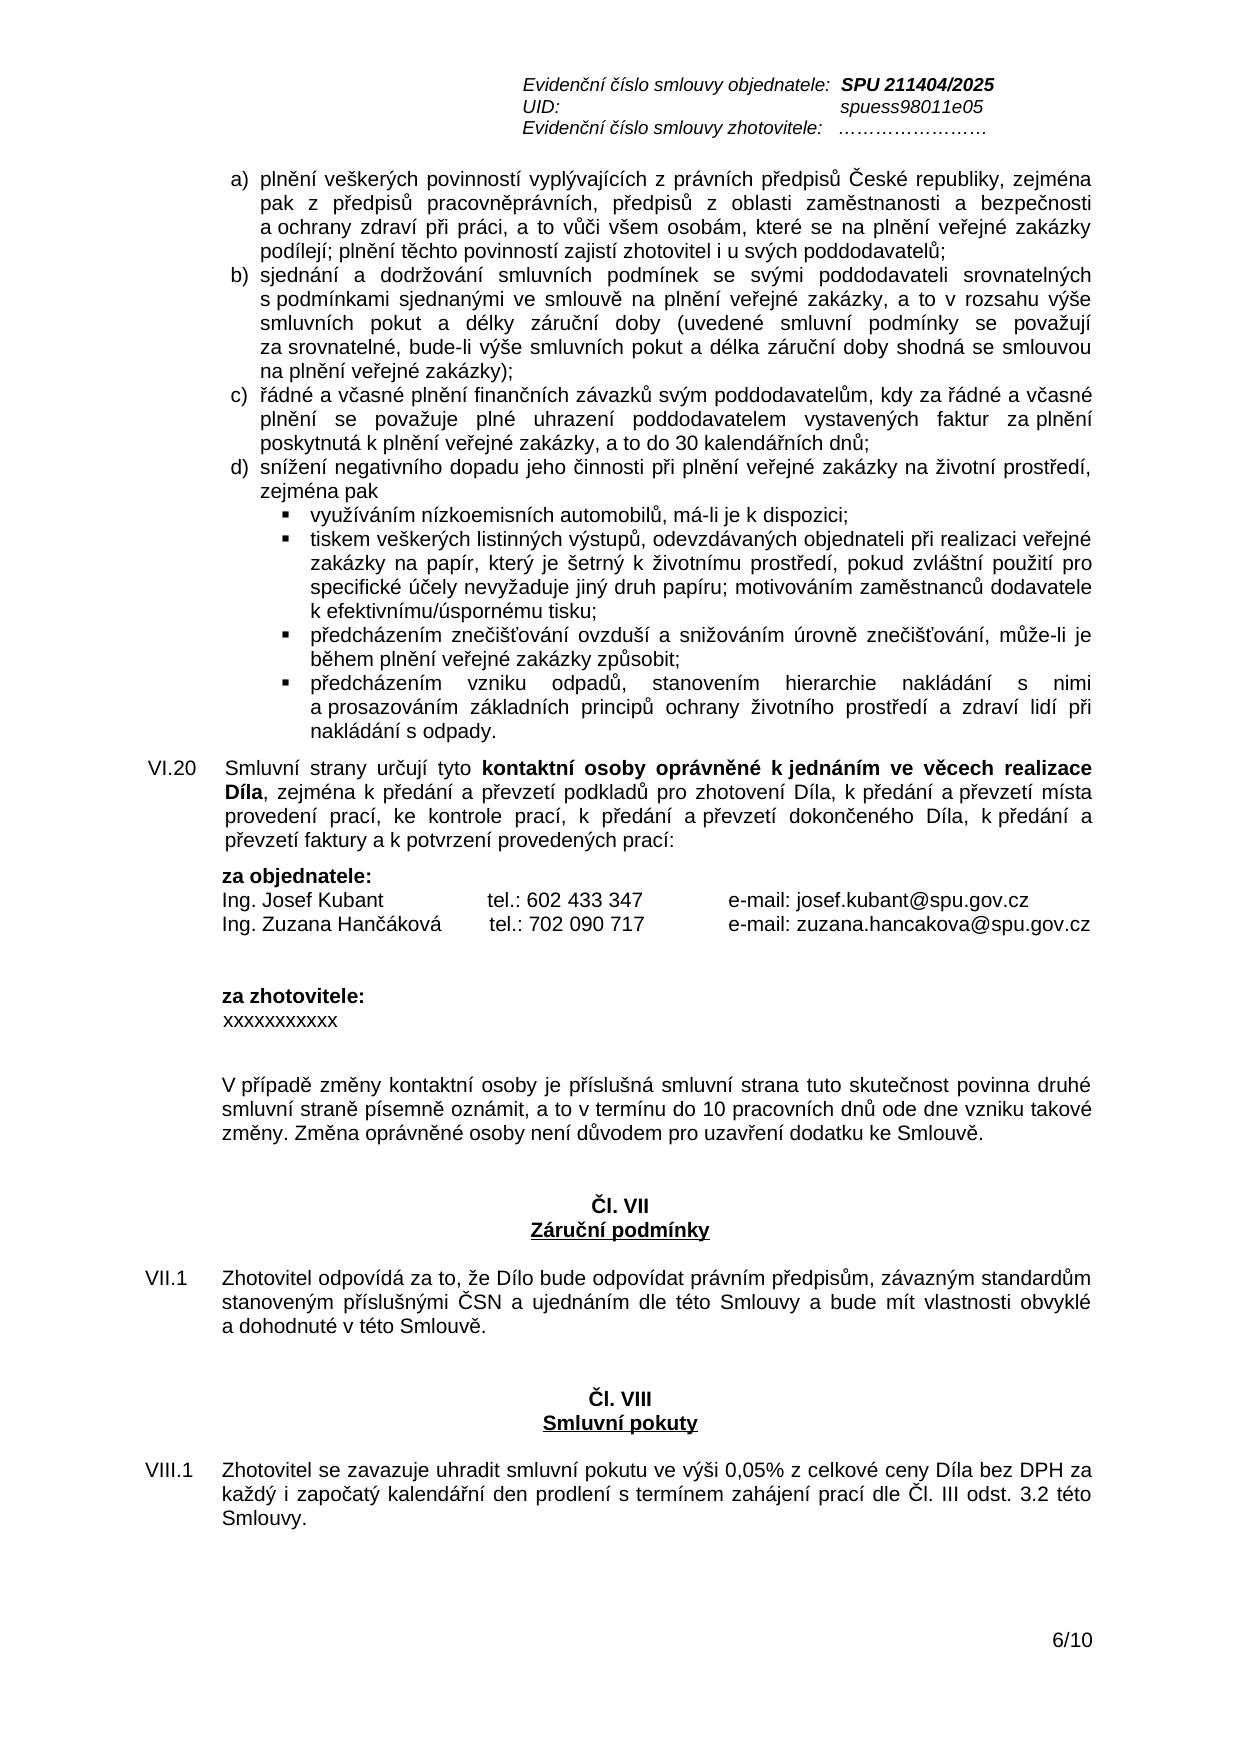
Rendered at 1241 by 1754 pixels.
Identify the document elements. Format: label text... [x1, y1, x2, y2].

list tiskem veškerých listinných výstupů, odevzdávaných objednateli při realizaci veřejné zakázky na papír, který je šetrný k životnímu prostředí, pokud zvláštní použití pro specifické účely nevyžaduje jiný druh papíru; motivováním zaměstnanců dodavatele k efektivnímu/úspornému tisku; [281, 527, 1092, 623]
text V případě změny kontaktní osoby je příslušná smluvní strana tuto skutečnost povinna druhé smluvní straně písemně oznámit, a to v termínu do 10 pracovních dnů ode dne vzniku takové změny. Změna oprávněné osoby není důvodem pro uzavření dodatku ke Smlouvě. [148, 1073, 1092, 1145]
list využíváním nízkoemisních automobilů, má-li je k dispozici; [281, 503, 1092, 527]
list snížení negativního dopadu jeho činnosti při plnění veřejné zakázky na životní prostředí, zejména pak [230, 455, 1092, 503]
list předcházením vzniku odpadů, stanovením hierarchie nakládání s nimi a prosazováním základních principů ochrany životního prostředí a zdraví lidí při nakládání s odpady. [281, 671, 1092, 743]
text za objednatele: [148, 864, 1092, 888]
list předcházením znečišťování ovzduší a snižováním úrovně znečišťování, může-li je během plnění veřejné zakázky způsobit; [281, 623, 1092, 671]
text Ing. Zuzana Hančáková tel.: 702 090 717 e-mail: zuzana.hancakova@spu.gov.cz [148, 912, 1092, 936]
list Záruční podmínky [148, 1218, 1092, 1242]
list Zhotovitel odpovídá za to, že Dílo bude odpovídat právním předpisům, závazným standardům stanoveným příslušnými ČSN a ujednáním dle této Smlouvy a bude mít vlastnosti obvyklé a dohodnuté v této Smlouvě. [145, 1266, 1092, 1337]
list Zhotovitel se zavazuje uhradit smluvní pokutu ve výši 0,05% z celkové ceny Díla bez DPH za každý i započatý kalendářní den prodlení s termínem zahájení prací dle Čl. III odst. 3.2 této Smlouvy. [145, 1458, 1092, 1530]
list sjednání a dodržování smluvních podmínek se svými poddodavateli srovnatelných s podmínkami sjednanými ve smlouvě na plnění veřejné zakázky, a to v rozsahu výše smluvních pokut a délky záruční doby (uvedené smluvní podmínky se považují za srovnatelné, bude-li výše smluvních pokut a délka záruční doby shodná se smlouvou na plnění veřejné zakázky); [230, 263, 1092, 383]
list Smluvní strany určují tyto kontaktní osoby oprávněné k jednáním ve věcech realizace Díla, zejména k předání a převzetí podkladů pro zhotovení Díla, k předání a převzetí místa provedení prací, ke kontrole prací, k předání a převzetí dokončeného Díla, k předání a převzetí faktury a k potvrzení provedených prací: [148, 756, 1092, 851]
text xxxxxxxxxxx [148, 1008, 1092, 1032]
list Smluvní pokuty [148, 1410, 1092, 1434]
text za zhotovitele: [148, 984, 1092, 1008]
list plnění veškerých povinností vyplývajících z právních předpisů České republiky, zejména pak z předpisů pracovněprávních, předpisů z oblasti zaměstnanosti a bezpečnosti a ochrany zdraví při práci, a to vůči všem osobám, které se na plnění veřejné zakázky podílejí; plnění těchto povinností zajistí zhotovitel i u svých poddodavatelů; [230, 167, 1092, 263]
text Ing. Josef Kubant tel.: 602 433 347 e-mail: josef.kubant@spu.gov.cz [148, 888, 1092, 912]
list řádné a včasné plnění finančních závazků svým poddodavatelům, kdy za řádné a včasné plnění se považuje plné uhrazení poddodavatelem vystavených faktur za plnění poskytnutá k plnění veřejné zakázky, a to do 30 kalendářních dnů; [230, 383, 1092, 455]
